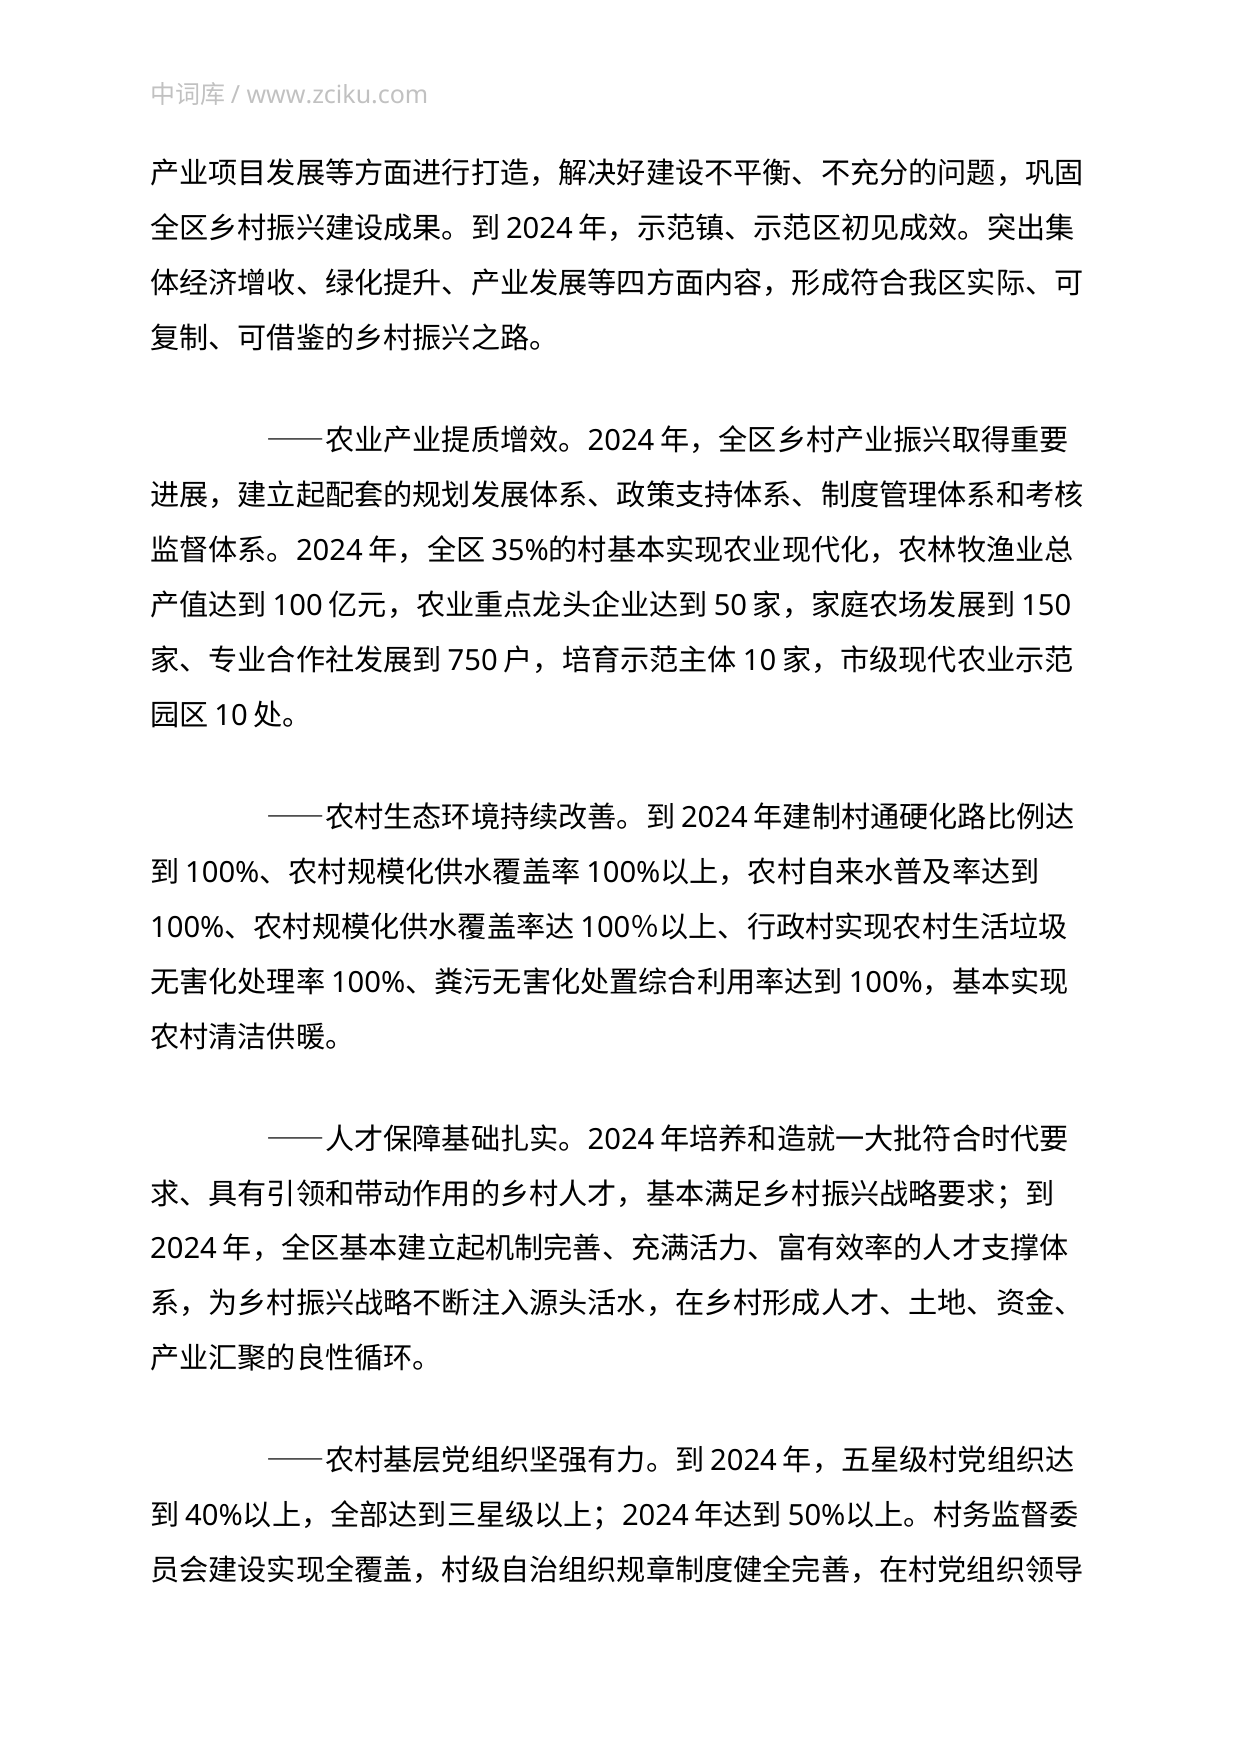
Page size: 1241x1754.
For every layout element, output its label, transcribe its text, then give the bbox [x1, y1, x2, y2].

text ——农村生态环境持续改善。到2024年建制村通硬化路比例达到100%、农村规模化供水覆盖率100%以上，农村自来水普及率达到100%、农村规模化供水覆盖率达100％以上、行政村实现农村生活垃圾无害化处理率100%、粪污无害化处置综合利用率达到100%，基本实现农村清洁供暖。 [150, 793, 1090, 1056]
text ——农业产业提质增效。2024年，全区乡村产业振兴取得重要进展，建立起配套的规划发展体系、政策支持体系、制度管理体系和考核监督体系。2024年，全区35%的村基本实现农业现代化，农林牧渔业总产值达到100亿元，农业重点龙头企业达到50家，家庭农场发展到150家、专业合作社发展到750户，培育示范主体10家，市级现代农业示范园区10处。 [150, 417, 1090, 734]
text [150, 1437, 1090, 1589]
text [150, 150, 1090, 357]
text ——人才保障基础扎实。2024年培养和造就一大批符合时代要求、具有引领和带动作用的乡村人才，基本满足乡村振兴战略要求；到2024年，全区基本建立起机制完善、充满活力、富有效率的人才支撑体系，为乡村振兴战略不断注入源头活水，在乡村形成人才、土地、资金、产业汇聚的良性循环。 [150, 1115, 1090, 1377]
